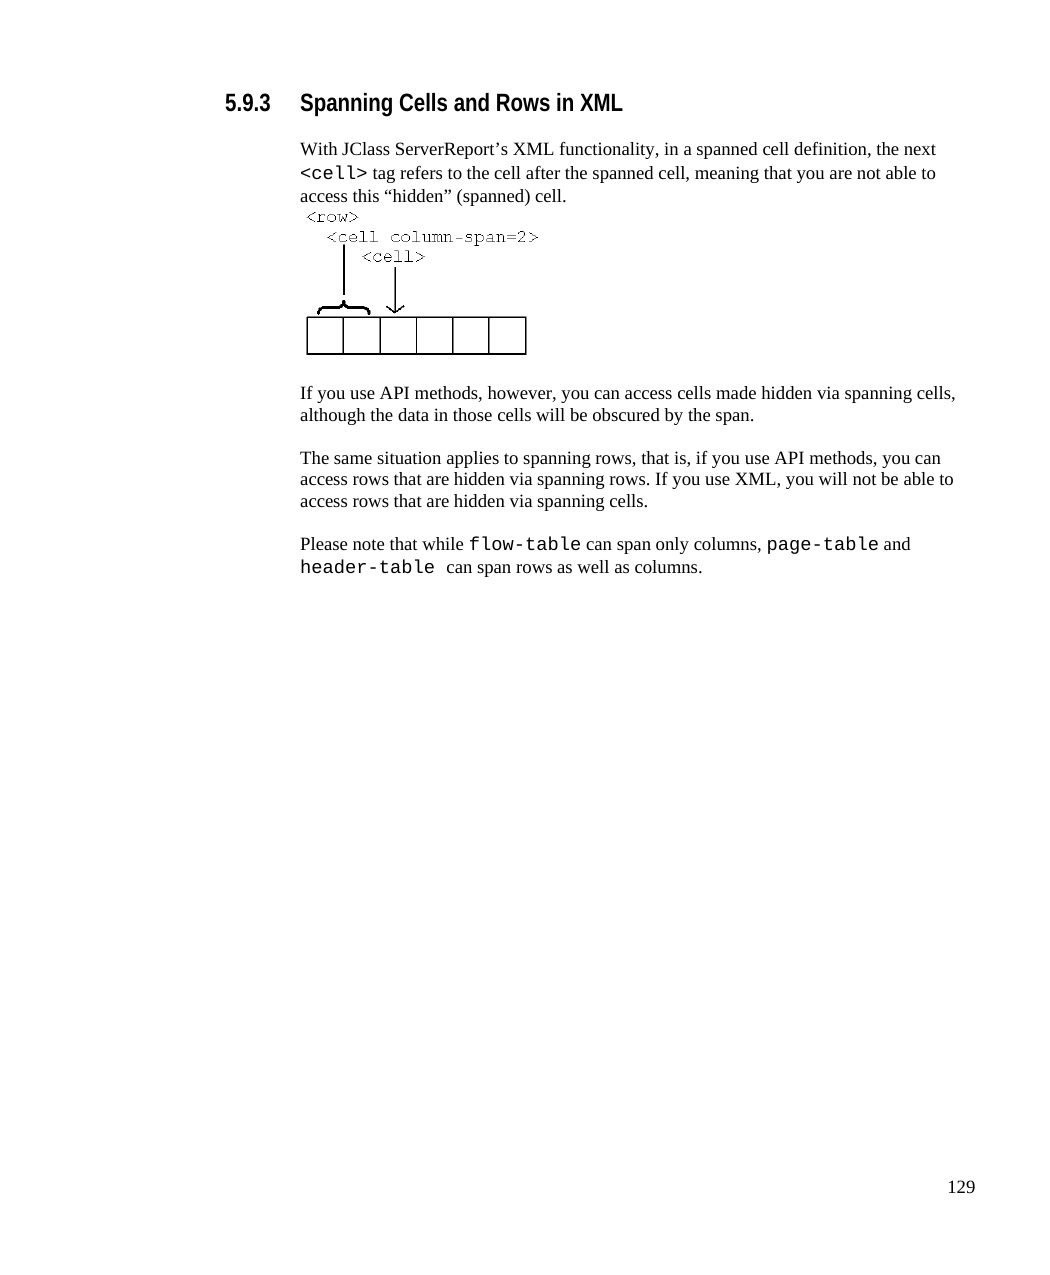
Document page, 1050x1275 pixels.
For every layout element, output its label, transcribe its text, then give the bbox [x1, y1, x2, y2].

text With JClass ServerReport’s XML functionality, in a spanned cell definition, the next <cell> tag refers to the cell after the spanned cell, meaning that you are not able to access this “hidden” (spanned) cell. [300, 138, 975, 207]
text The same situation applies to spanning rows, that is, if you use API methods, you can access rows that are hidden via spanning rows. If you use XML, you will not be able to access rows that are hidden via spanning cells. [300, 447, 975, 511]
text Please note that while flow-table can span only columns, page-table and header-table can span rows as well as columns. [300, 533, 975, 579]
subtitle 5.9.3 Spanning Cells and Rows in XML [225, 87, 975, 116]
text If you use API methods, however, you can access cells made hidden via spanning cells, although the data in those cells will be obscured by the span. [300, 382, 975, 425]
